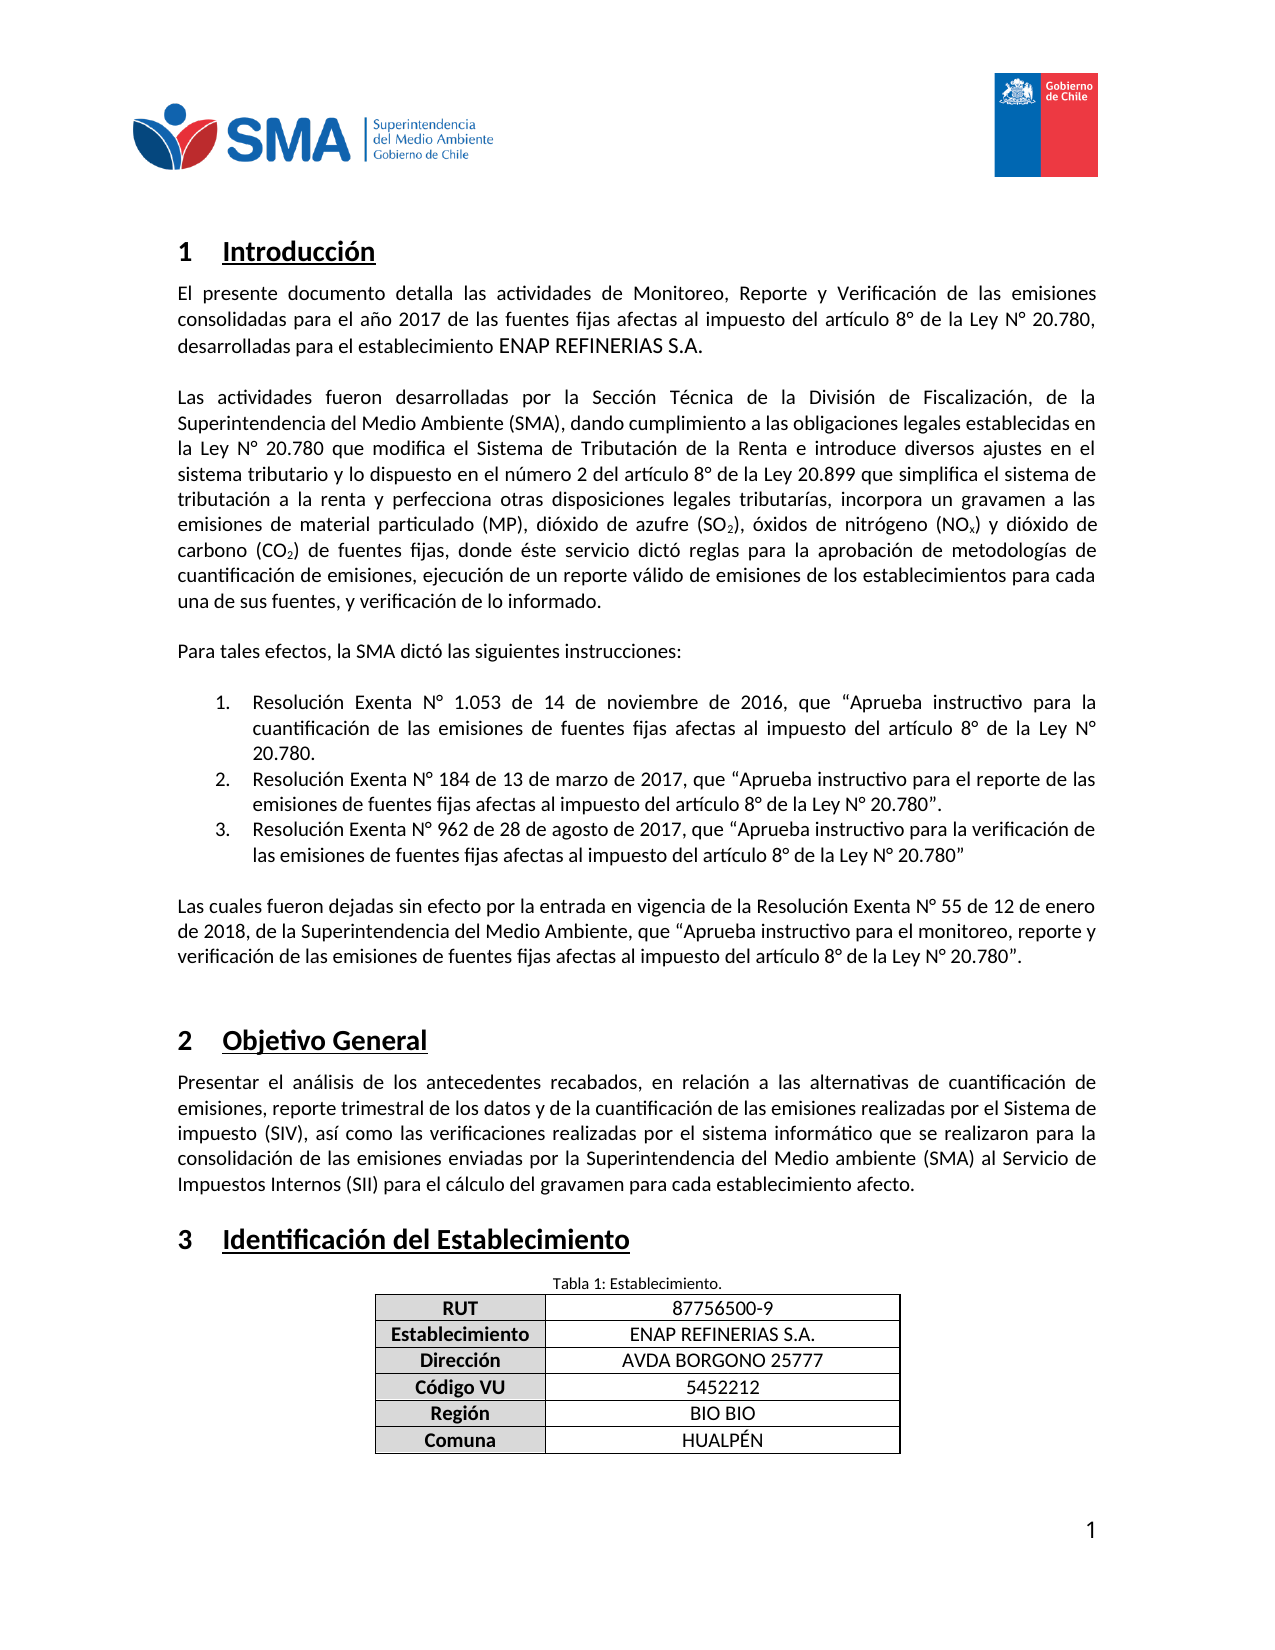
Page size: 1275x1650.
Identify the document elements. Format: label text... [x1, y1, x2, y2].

table_cell Región [376, 1401, 545, 1426]
text El presente documento detalla las actividades de Monitoreo, Reporte y Verificación de las emisiones consolidadas para el año 2017 de las fuentes fijas afectas al impuesto del artículo 8° de la Ley N° 20.780, desarrolladas para el establecimiento ENAP REFINERIAS S.A. [177, 280, 1098, 359]
table_cell AVDA BORGONO 25777 [546, 1348, 899, 1373]
table_cell ENAP REFINERIAS S.A. [546, 1321, 899, 1347]
subtitle Introducción [177, 233, 1098, 269]
text Las actividades fueron desarrolladas por la Sección Técnica de la División de Fiscalización, de la Superintendencia del Medio Ambiente (SMA), dando cumplimiento a las obligaciones legales establecidas en la Ley N° 20.780 que modifica el Sistema de Tributación de la Renta e introduce diversos ajustes en el sistema tributario y lo dispuesto en el número 2 del artículo 8° de la Ley 20.899 que simplifica el sistema de tributación a la renta y perfecciona otras disposiciones legales tributarías, incorpora un gravamen a las emisiones de material particulado (MP), dióxido de azufre (SO2), óxidos de nitrógeno (NOx) y dióxido de carbono (CO2) de fuentes fijas, donde éste servicio dictó reglas para la aprobación de metodologías de cuantificación de emisiones, ejecución de un reporte válido de emisiones de los establecimientos para cada una de sus fuentes, y verificación de lo informado. [177, 384, 1098, 613]
picture [102, 82, 513, 185]
table_cell HUALPÉN [546, 1427, 899, 1452]
list Resolución Exenta N° 184 de 13 de marzo de 2017, que “Aprueba instructivo para el reporte de las emisiones de fuentes fijas afectas al impuesto del artículo 8° de la Ley N° 20.780”. [215, 766, 1098, 817]
text Presentar el análisis de los antecedentes recabados, en relación a las alternativas de cuantificación de emisiones, reporte trimestral de los datos y de la cuantificación de las emisiones realizadas por el Sistema de impuesto (SIV), así como las verificaciones realizadas por el sistema informático que se realizaron para la consolidación de las emisiones enviadas por la Superintendencia del Medio ambiente (SMA) al Servicio de Impuestos Internos (SII) para el cálculo del gravamen para cada establecimiento afecto. [177, 1069, 1098, 1196]
table_header RUT [376, 1295, 545, 1320]
table_cell BIO BIO [546, 1401, 899, 1426]
list Resolución Exenta N° 1.053 de 14 de noviembre de 2016, que “Aprueba instructivo para la cuantificación de las emisiones de fuentes fijas afectas al impuesto del artículo 8° de la Ley N° 20.780. [215, 689, 1098, 766]
picture [994, 73, 1098, 177]
table_header 87756500-9 [546, 1295, 899, 1320]
table_cell Código VU [376, 1374, 545, 1399]
table_cell 5452212 [546, 1374, 899, 1399]
table_cell Establecimiento [376, 1321, 545, 1347]
subtitle Objetivo General [177, 1022, 1098, 1058]
table_cell Dirección [376, 1348, 545, 1373]
subtitle Identificación del Establecimiento [177, 1221, 1098, 1257]
text Tabla 1: Establecimiento. [177, 1269, 1098, 1294]
text Las cuales fueron dejadas sin efecto por la entrada en vigencia de la Resolución Exenta N° 55 de 12 de enero de 2018, de la Superintendencia del Medio Ambiente, que “Aprueba instructivo para el monitoreo, reporte y verificación de las emisiones de fuentes fijas afectas al impuesto del artículo 8° de la Ley N° 20.780”. [177, 893, 1098, 969]
table_cell Comuna [376, 1427, 545, 1452]
list Resolución Exenta N° 962 de 28 de agosto de 2017, que “Aprueba instructivo para la verificación de las emisiones de fuentes fijas afectas al impuesto del artículo 8° de la Ley N° 20.780” [215, 817, 1098, 867]
text Para tales efectos, la SMA dictó las siguientes instrucciones: [177, 639, 1098, 664]
